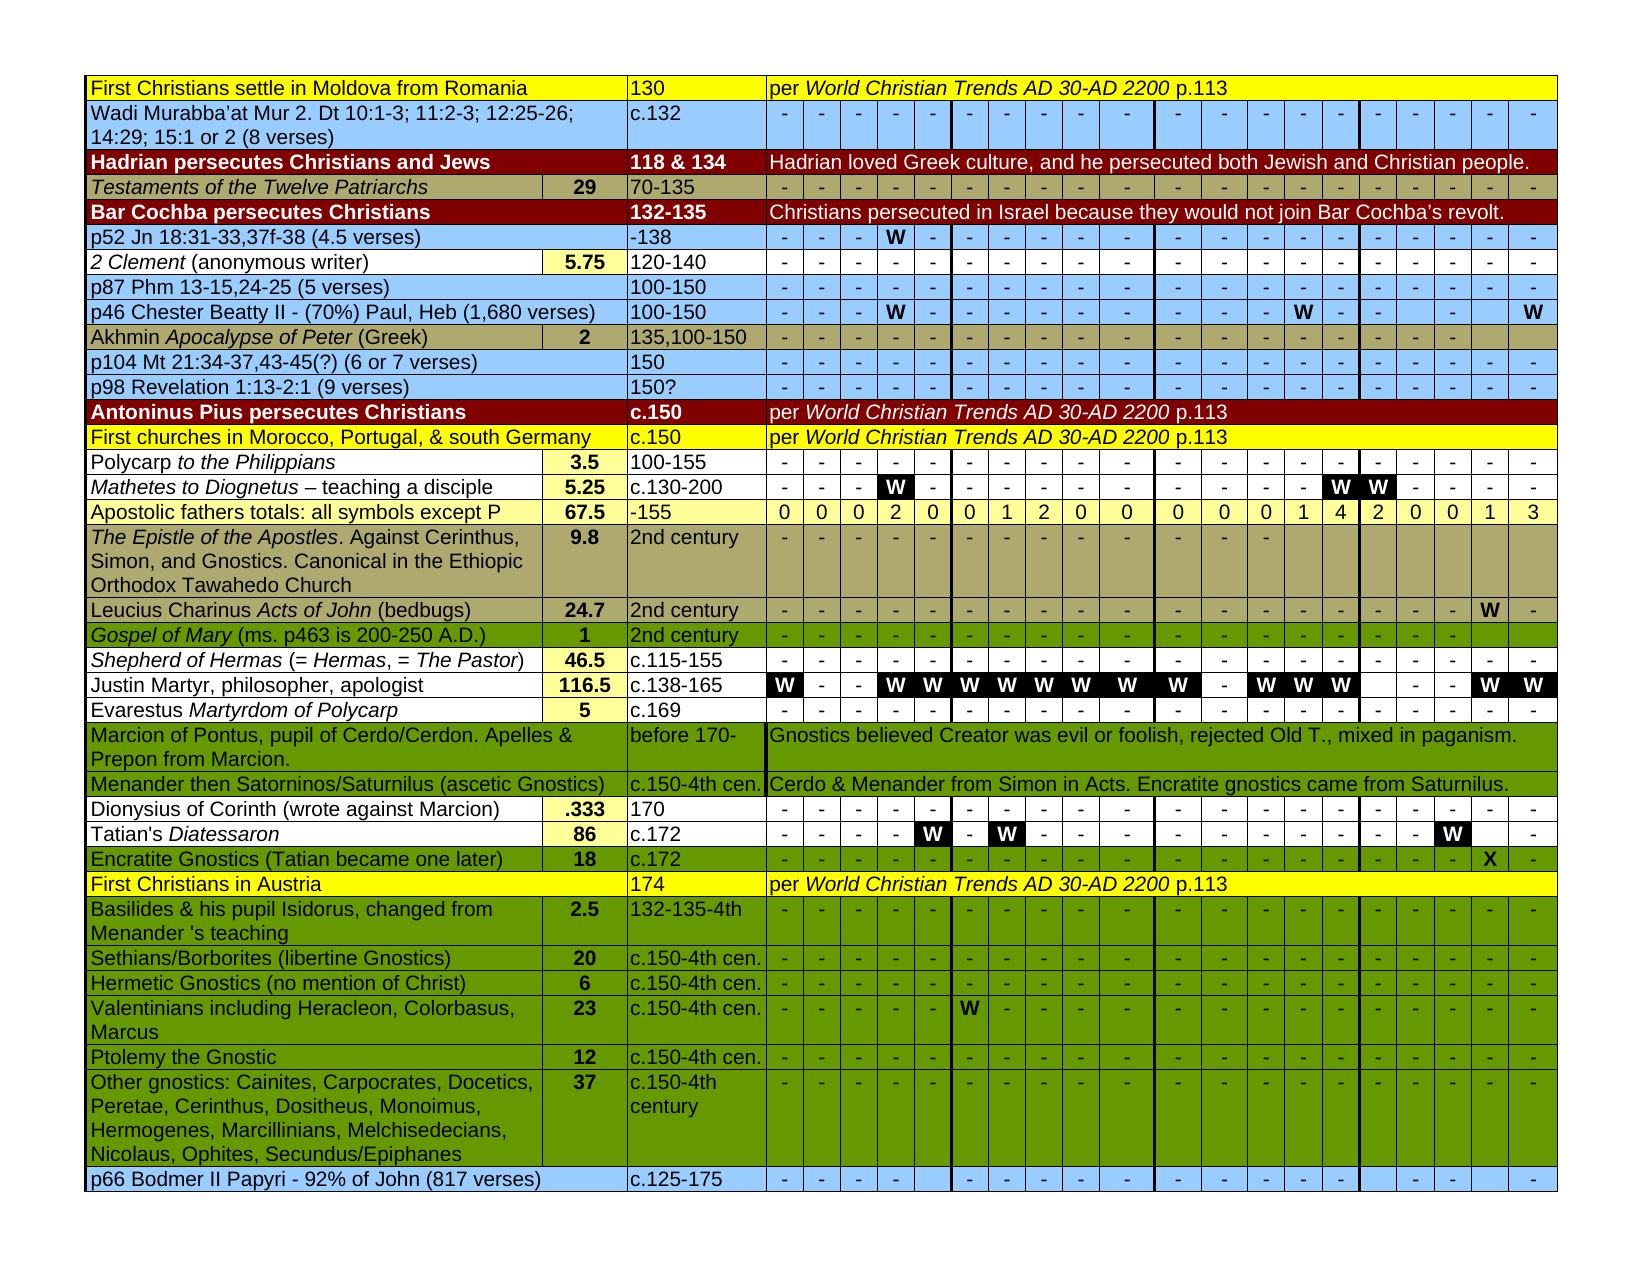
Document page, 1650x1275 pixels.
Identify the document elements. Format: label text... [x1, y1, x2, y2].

table_cell - [989, 996, 1025, 1044]
table_cell - [1156, 946, 1201, 970]
table_cell - [804, 300, 840, 324]
table_cell W [1472, 673, 1508, 697]
table_cell - [1361, 350, 1396, 374]
table_cell - [804, 101, 840, 149]
table_cell - [1285, 897, 1322, 945]
table_cell - [804, 996, 840, 1044]
table_cell - [1323, 1070, 1358, 1166]
table_cell 1 [543, 623, 627, 647]
table_cell - [1435, 971, 1471, 995]
table_cell - [915, 300, 950, 324]
table_cell - [841, 300, 877, 324]
table_cell - [1026, 325, 1062, 349]
table_cell per World Christian Trends AD 30-AD 2200 p.113 [767, 872, 1557, 896]
table_cell W [1285, 300, 1322, 324]
table_cell - [1435, 648, 1471, 672]
table_cell - [1156, 623, 1201, 647]
table_cell - [1323, 822, 1358, 846]
table_cell 20 [543, 946, 627, 970]
table_cell - [878, 275, 914, 299]
table_cell [1472, 822, 1508, 846]
table_cell - [1063, 847, 1099, 871]
table_cell - [1285, 698, 1322, 722]
table_cell p46 Chester Beatty II - (70%) Paul, Heb (1,680 verses) [87, 300, 627, 324]
table_cell - [1248, 598, 1284, 622]
table_cell 100-155 [628, 450, 766, 474]
table_cell - [1063, 225, 1099, 249]
table_cell - [1509, 1070, 1557, 1166]
table_cell - [1285, 996, 1322, 1044]
table_cell - [804, 525, 840, 597]
table_cell - [1361, 300, 1396, 324]
table_cell - [841, 673, 877, 697]
table_cell - [1397, 946, 1434, 970]
table_cell W [878, 300, 914, 324]
table_cell - [1397, 250, 1434, 274]
table_cell Marcion of Pontus, pupil of Cerdo/Cerdon. Apelles & Prepon from Marcion. [87, 723, 627, 771]
table_cell - [953, 275, 988, 299]
table_cell - [1360, 175, 1396, 199]
table_cell - [841, 450, 877, 474]
table_cell 5 [543, 698, 627, 722]
table_cell - [767, 847, 803, 871]
table_cell Akhmin Apocalypse of Peter (Greek) [87, 325, 542, 349]
table_cell - [1156, 101, 1201, 149]
table_cell - [878, 1167, 914, 1191]
table_cell - [1435, 847, 1471, 871]
table_cell Encratite Gnostics (Tatian became one later) [87, 847, 542, 871]
table_cell - [1397, 623, 1434, 647]
table_cell - [767, 250, 803, 274]
table_cell - [1026, 525, 1062, 597]
table_cell 116.5 [543, 673, 627, 697]
table_cell c.169 [628, 698, 766, 722]
table_cell - [1285, 325, 1322, 349]
table_cell - [1248, 1070, 1284, 1166]
table_cell - [1063, 275, 1099, 299]
table_cell - [841, 822, 877, 846]
table_cell - [1435, 897, 1471, 945]
table_cell - [841, 350, 877, 374]
table_cell - [1285, 450, 1322, 474]
table_cell - [1248, 648, 1284, 672]
table_cell - [841, 623, 877, 647]
table_cell - [989, 475, 1025, 499]
table_cell - [953, 1045, 988, 1069]
table_cell - [767, 698, 803, 722]
table_cell - [1435, 673, 1471, 697]
table_cell - [1202, 101, 1247, 149]
table_cell c.150-4th cen. [628, 996, 766, 1044]
table_cell - [915, 475, 950, 499]
table_cell - [1156, 822, 1201, 846]
table_cell - [1156, 971, 1201, 995]
table_cell - [1100, 1045, 1153, 1069]
table_cell [1509, 525, 1557, 597]
table_cell - [804, 250, 840, 274]
table_cell c.115-155 [628, 648, 766, 672]
table_cell - [878, 996, 914, 1044]
table_cell c.150 [628, 425, 766, 449]
table_cell - [1063, 525, 1099, 597]
table_cell - [1202, 822, 1247, 846]
table_cell - [1509, 1167, 1557, 1191]
table_cell - [1397, 350, 1434, 374]
table_cell [1397, 525, 1434, 597]
table_cell - [1285, 175, 1322, 199]
table_cell - [953, 648, 988, 672]
table_cell - [1026, 897, 1062, 945]
table_cell - [1100, 275, 1153, 299]
table_cell c.172 [628, 847, 766, 871]
table_cell Menander then Satorninos/Saturnilus (ascetic Gnostics) [87, 772, 627, 796]
table_cell - [1063, 1045, 1099, 1069]
table_cell - [1026, 598, 1062, 622]
table_cell 12 [543, 1045, 627, 1069]
table_cell - [1361, 375, 1396, 399]
table_cell Valentinians including Heracleon, Colorbasus, Marcus [87, 996, 542, 1044]
table_cell [1397, 300, 1434, 324]
table_cell - [915, 325, 950, 349]
table_cell - [1509, 1045, 1557, 1069]
table_cell p104 Mt 21:34-37,43-45(?) (6 or 7 verses) [87, 350, 627, 374]
table_cell - [804, 698, 840, 722]
table_cell - [915, 847, 950, 871]
table_cell - [1100, 797, 1153, 821]
table_cell - [804, 623, 840, 647]
table_cell 0 [1202, 500, 1247, 524]
table_cell - [989, 101, 1025, 149]
table_cell W [1361, 475, 1396, 499]
table_cell - [1202, 847, 1247, 871]
table_cell - [989, 623, 1025, 647]
table_cell - [1509, 598, 1557, 622]
table_cell - [1248, 847, 1284, 871]
table_cell c.125-175 [628, 1167, 766, 1191]
table_cell - [1435, 275, 1471, 299]
table_cell - [1248, 971, 1284, 995]
table_cell 23 [543, 996, 627, 1044]
table_cell - [953, 225, 988, 249]
table_cell - [953, 897, 988, 945]
table_cell W [1285, 673, 1322, 697]
table_cell - [1435, 175, 1471, 199]
table_cell - [804, 1070, 840, 1166]
table_cell - [1323, 375, 1358, 399]
table_cell - [841, 1045, 877, 1069]
table_cell - [804, 822, 840, 846]
table_cell - [1063, 450, 1099, 474]
table_cell - [915, 1045, 950, 1069]
table_cell - [1248, 525, 1284, 597]
table_cell - [767, 946, 803, 970]
table_cell - [1202, 1070, 1247, 1166]
table_cell - [1323, 847, 1358, 871]
table_cell - [1435, 946, 1471, 970]
table_cell - [1026, 175, 1062, 199]
table_cell 2nd century [628, 623, 766, 647]
table_cell - [989, 350, 1025, 374]
table_cell - [804, 847, 840, 871]
table_cell W [989, 673, 1025, 697]
table_cell - [841, 275, 877, 299]
table_cell - [1156, 648, 1201, 672]
table_cell - [953, 822, 988, 846]
table_cell - [1100, 598, 1153, 622]
table_cell - [1323, 101, 1358, 149]
table_cell - [1361, 1070, 1396, 1166]
table_cell - [915, 797, 950, 821]
table_cell - [915, 350, 950, 374]
table_cell Hadrian persecutes Christians and Jews [87, 150, 627, 174]
table_cell - [1063, 797, 1099, 821]
table_cell - [804, 648, 840, 672]
table_cell - [841, 325, 877, 349]
table_cell 170 [628, 797, 766, 821]
table_cell - [1397, 101, 1434, 149]
table_cell [1472, 325, 1508, 349]
table_cell - [989, 225, 1025, 249]
table_cell - [1435, 475, 1471, 499]
table_cell - [878, 175, 914, 199]
table_cell - [804, 797, 840, 821]
table_cell - [1323, 897, 1358, 945]
table_cell - [1323, 1045, 1358, 1069]
table_cell 0 [1100, 500, 1153, 524]
table_cell - [1248, 350, 1284, 374]
table_cell W [915, 673, 950, 697]
table_cell - [989, 525, 1025, 597]
table_cell - [841, 698, 877, 722]
table_cell W [1435, 822, 1471, 846]
table_cell - [1509, 946, 1557, 970]
table_cell - [1156, 250, 1201, 274]
table_cell - [1397, 598, 1434, 622]
table_cell - [1285, 598, 1322, 622]
table_cell - [1026, 648, 1062, 672]
table_cell - [841, 847, 877, 871]
table_cell - [915, 598, 950, 622]
table_cell - [841, 175, 877, 199]
table_cell 2.5 [543, 897, 627, 945]
table_cell - [1026, 300, 1062, 324]
table_cell 6 [543, 971, 627, 995]
table_cell - [1100, 525, 1153, 597]
table_cell - [767, 475, 803, 499]
table_cell - [1361, 897, 1396, 945]
table_cell 130 [628, 76, 766, 100]
table_cell - [989, 1167, 1025, 1191]
table_cell 0 [953, 500, 988, 524]
table_cell Gnostics believed Creator was evil or foolish, rejected Old T., mixed in paganism. [768, 723, 1557, 771]
table_cell - [1063, 648, 1099, 672]
table_cell - [1063, 350, 1099, 374]
table_cell - [1100, 847, 1153, 871]
table_cell [1472, 623, 1508, 647]
table_cell - [1026, 1045, 1062, 1069]
table_cell 67.5 [543, 500, 627, 524]
table_cell - [1248, 375, 1284, 399]
table_cell - [1361, 971, 1396, 995]
table_cell - [767, 822, 803, 846]
table_cell First churches in Morocco, Portugal, & south Germany [87, 425, 627, 449]
table_cell - [953, 250, 988, 274]
table_cell - [1156, 375, 1201, 399]
table_cell - [1397, 1045, 1434, 1069]
table_cell p98 Revelation 1:13-2:1 (9 verses) [87, 375, 627, 399]
table_cell - [878, 698, 914, 722]
table_cell - [1248, 275, 1284, 299]
table_cell Other gnostics: Cainites, Carpocrates, Docetics, Peretae, Cerinthus, Dositheus, Monoimus, Hermogenes, Marcillinians, Melchisedecians, Nicolaus, Ophites, Secundus/Epiphanes [87, 1070, 542, 1166]
table_cell - [989, 698, 1025, 722]
table_cell - [1100, 1070, 1153, 1166]
table_cell 1 [989, 500, 1025, 524]
table_cell 70-135 [628, 175, 766, 199]
table_cell - [1248, 225, 1284, 249]
table_cell - [767, 897, 803, 945]
table_cell - [1323, 623, 1358, 647]
table_cell - [915, 101, 950, 149]
table_cell - [1100, 648, 1153, 672]
table_cell - [1202, 225, 1247, 249]
table_cell - [1026, 250, 1062, 274]
table_cell - [989, 847, 1025, 871]
table_cell Bar Cochba persecutes Christians [87, 200, 627, 224]
table_cell - [1285, 375, 1322, 399]
table_cell - [1509, 475, 1557, 499]
table_cell - [1063, 101, 1099, 149]
table_cell - [1509, 275, 1557, 299]
table_cell Testaments of the Twelve Patriarchs [87, 175, 542, 199]
table_cell - [804, 971, 840, 995]
table_cell - [1100, 250, 1153, 274]
table_cell [915, 1167, 950, 1191]
table_cell - [1202, 996, 1247, 1044]
table_cell - [1285, 971, 1322, 995]
table_cell 174 [628, 872, 766, 896]
table_cell c.150-4th century [628, 1070, 766, 1166]
table_cell - [1509, 971, 1557, 995]
table_cell W [1323, 475, 1358, 499]
table_cell - [841, 250, 877, 274]
table_cell - [767, 623, 803, 647]
table_cell W [953, 996, 988, 1044]
table_cell - [953, 598, 988, 622]
table_cell - [841, 1070, 877, 1166]
table_cell - [1361, 598, 1396, 622]
table_cell - [841, 225, 877, 249]
table_cell 0 [1397, 500, 1434, 524]
table_cell - [1100, 101, 1153, 149]
table_cell 0 [1063, 500, 1099, 524]
table_cell - [767, 101, 803, 149]
table_cell - [841, 971, 877, 995]
table_cell - [1100, 698, 1153, 722]
table_cell - [1509, 797, 1557, 821]
table_cell - [841, 475, 877, 499]
table_cell 132-135 [628, 200, 766, 224]
table_cell [1323, 525, 1358, 597]
table_cell - [1156, 225, 1201, 249]
table_cell - [1100, 946, 1153, 970]
table_cell - [1156, 1070, 1201, 1166]
table_cell 4 [1323, 500, 1358, 524]
table_cell - [767, 1070, 803, 1166]
table_cell - [1248, 698, 1284, 722]
table_cell W [1100, 673, 1153, 697]
table_cell - [989, 175, 1025, 199]
table_cell - [1100, 375, 1153, 399]
table_cell - [1202, 475, 1247, 499]
table_cell - [1156, 450, 1201, 474]
table_cell Leucius Charinus Acts of John (bedbugs) [87, 598, 542, 622]
table_cell - [878, 350, 914, 374]
table_cell - [1026, 275, 1062, 299]
table_cell - [1100, 300, 1153, 324]
table_cell 120-140 [628, 250, 766, 274]
table_cell - [1026, 797, 1062, 821]
table_cell - [1202, 623, 1247, 647]
table_cell - [1509, 175, 1557, 199]
table_cell - [1100, 175, 1154, 199]
table_cell - [1323, 996, 1358, 1044]
table_cell - [804, 897, 840, 945]
table_cell 2 [543, 325, 627, 349]
table_cell - [1323, 1167, 1358, 1191]
table_cell - [1323, 225, 1358, 249]
table_cell - [1397, 648, 1434, 672]
table_cell - [878, 946, 914, 970]
table_cell - [1472, 450, 1508, 474]
table_cell 37 [543, 1070, 627, 1166]
table_cell - [1063, 325, 1099, 349]
table_cell - [1472, 1045, 1508, 1069]
table_cell - [1248, 1045, 1284, 1069]
table_cell - [1063, 996, 1099, 1044]
table_cell - [1156, 996, 1201, 1044]
table_cell - [1063, 971, 1099, 995]
table_cell 18 [543, 847, 627, 871]
table_cell - [1472, 101, 1508, 149]
table_cell - [1156, 525, 1201, 597]
table_cell [1435, 525, 1471, 597]
table_cell - [1156, 300, 1201, 324]
table_cell - [878, 847, 914, 871]
table_cell [1361, 673, 1396, 697]
table_cell - [1248, 946, 1284, 970]
table_cell - [1509, 822, 1557, 846]
table_cell - [1435, 598, 1471, 622]
table_cell - [767, 525, 803, 597]
table_cell Polycarp to the Philippians [87, 450, 542, 474]
table_cell - [1509, 648, 1557, 672]
table_cell - [1509, 996, 1557, 1044]
table_cell - [1472, 797, 1508, 821]
table_cell 2 [1361, 500, 1396, 524]
table_cell - [953, 325, 988, 349]
table_cell - [878, 375, 914, 399]
table_cell Wadi Murabba’at Mur 2. Dt 10:1-3; 11:2-3; 12:25-26; 14:29; 15:1 or 2 (8 verses) [87, 101, 627, 149]
table_cell - [1472, 971, 1508, 995]
table_cell - [953, 350, 988, 374]
table_cell 3.5 [543, 450, 627, 474]
table_cell c.150-4th cen. [628, 772, 764, 796]
table_cell - [1435, 250, 1471, 274]
table_cell - [804, 325, 840, 349]
table_cell - [953, 797, 988, 821]
table_cell - [804, 946, 840, 970]
table_cell 100-150 [628, 300, 766, 324]
table_cell - [1100, 971, 1153, 995]
table_cell - [1202, 897, 1247, 945]
table_cell - [841, 101, 877, 149]
table_cell - [1202, 375, 1247, 399]
table_cell - [1435, 1070, 1471, 1166]
table_cell - [1435, 797, 1471, 821]
table_cell Cerdo & Menander from Simon in Acts. Encratite gnostics came from Saturnilus. [768, 772, 1557, 796]
table_cell - [1323, 300, 1358, 324]
table_cell before 170- [628, 723, 764, 771]
table_cell - [1435, 450, 1471, 474]
table_cell - [1472, 1070, 1508, 1166]
table_cell - [1026, 450, 1062, 474]
table_cell 1 [1285, 500, 1322, 524]
table_cell - [1285, 101, 1322, 149]
table_cell - [1026, 623, 1062, 647]
table_cell Dionysius of Corinth (wrote against Marcion) [87, 797, 542, 821]
table_cell - [1397, 175, 1434, 199]
table_cell - [1156, 897, 1201, 945]
table_cell - [804, 275, 840, 299]
table_cell - [1202, 325, 1247, 349]
table_cell - [1435, 375, 1471, 399]
table_cell c.172 [628, 822, 766, 846]
table_cell - [1509, 101, 1557, 149]
table_cell - [953, 971, 988, 995]
table_cell 1 [1472, 500, 1508, 524]
table_cell - [1063, 822, 1099, 846]
table_cell - [1323, 598, 1358, 622]
table_cell - [1323, 450, 1358, 474]
table_cell - [1100, 475, 1153, 499]
table_cell - [953, 300, 988, 324]
table_cell Antoninus Pius persecutes Christians [87, 400, 627, 424]
table_cell - [1361, 101, 1396, 149]
table_cell - [767, 971, 803, 995]
table_cell - [1100, 897, 1153, 945]
table_cell [1361, 525, 1396, 597]
table_cell First Christians in Austria [87, 872, 627, 896]
table_cell - [1026, 698, 1062, 722]
table_cell - [1248, 822, 1284, 846]
table_cell - [767, 275, 803, 299]
table_cell - [767, 350, 803, 374]
table_cell - [1435, 698, 1471, 722]
table_cell W [1472, 598, 1508, 622]
table_cell - [878, 598, 914, 622]
table_cell - [1509, 698, 1557, 722]
table_cell - [804, 598, 840, 622]
table_cell 150 [628, 350, 766, 374]
table_cell - [1435, 225, 1471, 249]
table_cell - [804, 673, 840, 697]
table_cell -155 [628, 500, 766, 524]
table_cell c.150-4th cen. [628, 1045, 766, 1069]
table_cell - [878, 971, 914, 995]
table_cell - [1509, 375, 1557, 399]
table_cell - [841, 897, 877, 945]
table_cell - [1397, 325, 1434, 349]
table_cell - [841, 598, 877, 622]
table_cell - [989, 971, 1025, 995]
table_cell - [1361, 623, 1396, 647]
table_cell - [804, 225, 840, 249]
table_cell - [1100, 450, 1153, 474]
table_cell - [841, 946, 877, 970]
table_cell - [878, 648, 914, 672]
table_cell .333 [543, 797, 627, 821]
table_cell - [1361, 648, 1396, 672]
table_cell - [878, 822, 914, 846]
table_cell - [952, 175, 988, 199]
table_cell - [1202, 275, 1247, 299]
table_cell - [1156, 797, 1201, 821]
table_cell - [1100, 623, 1153, 647]
table_cell - [1361, 325, 1396, 349]
table_cell - [1156, 1167, 1201, 1191]
table_cell - [767, 225, 803, 249]
table_cell 0 [804, 500, 840, 524]
table_cell - [1026, 847, 1062, 871]
table_cell - [953, 946, 988, 970]
table_cell - [1026, 971, 1062, 995]
table_cell W [989, 822, 1025, 846]
table_cell - [767, 375, 803, 399]
table_cell c.150-4th cen. [628, 971, 766, 995]
table_cell - [1248, 1167, 1284, 1191]
table_cell - [1026, 101, 1062, 149]
table_cell - [1323, 698, 1358, 722]
table_cell 9.8 [543, 525, 627, 597]
table_cell - [1472, 946, 1508, 970]
table_cell - [953, 525, 988, 597]
table_cell c.150 [628, 400, 766, 424]
table_cell - [1397, 971, 1434, 995]
table_cell W [1509, 300, 1557, 324]
table_cell - [1285, 623, 1322, 647]
table_cell - [989, 1070, 1025, 1166]
table_cell - [1361, 946, 1396, 970]
table_cell - [1100, 822, 1153, 846]
table_cell - [1202, 250, 1247, 274]
table_cell - [1397, 450, 1434, 474]
table_cell 0 [841, 500, 877, 524]
table_cell - [1248, 897, 1284, 945]
table_cell - [767, 175, 803, 199]
table_cell - [1026, 225, 1062, 249]
table_cell Shepherd of Hermas (= Hermas, = The Pastor) [87, 648, 542, 672]
table_cell - [1063, 598, 1099, 622]
table_cell - [1202, 698, 1247, 722]
table_cell - [1472, 375, 1508, 399]
table_cell - [1323, 175, 1359, 199]
table_cell - [1202, 946, 1247, 970]
table_cell - [1026, 946, 1062, 970]
table_cell [1472, 525, 1508, 597]
table_cell - [1361, 797, 1396, 821]
table_cell - [1472, 475, 1508, 499]
table_cell - [1248, 996, 1284, 1044]
table_cell - [1509, 350, 1557, 374]
table_cell W [767, 673, 803, 697]
table_cell Tatian's Diatessaron [87, 822, 542, 846]
table_cell - [915, 1070, 950, 1166]
table_cell - [1397, 225, 1434, 249]
table_cell - [767, 450, 803, 474]
table_cell - [953, 623, 988, 647]
table_cell - [1285, 1167, 1322, 1191]
table_cell - [1285, 797, 1322, 821]
table_cell - [1397, 996, 1434, 1044]
table_cell - [1202, 648, 1247, 672]
table_cell - [1472, 225, 1508, 249]
table_cell 2 Clement (anonymous writer) [87, 250, 542, 274]
table_cell - [1063, 250, 1099, 274]
table_cell - [1063, 623, 1099, 647]
table_cell c.130-200 [628, 475, 766, 499]
table_cell - [1397, 1070, 1434, 1166]
table_cell per World Christian Trends AD 30-AD 2200 p.113 [767, 425, 1557, 449]
table_cell - [1323, 946, 1358, 970]
table_cell - [1202, 1045, 1247, 1069]
table_cell - [1248, 475, 1284, 499]
table_cell W [1509, 673, 1557, 697]
table_cell [1472, 1167, 1508, 1191]
table_cell 46.5 [543, 648, 627, 672]
table_cell - [915, 450, 950, 474]
table_cell Justin Martyr, philosopher, apologist [87, 673, 542, 697]
table_cell - [1472, 698, 1508, 722]
table_cell [1509, 325, 1557, 349]
table_cell 150? [628, 375, 766, 399]
table_cell - [1361, 225, 1396, 249]
table_cell - [1472, 175, 1508, 199]
table_cell - [1397, 698, 1434, 722]
table_cell per World Christian Trends AD 30-AD 2200 p.113 [767, 400, 1557, 424]
table_cell - [804, 375, 840, 399]
table_cell - [989, 375, 1025, 399]
table_cell - [915, 225, 950, 249]
table_cell - [878, 1070, 914, 1166]
table_cell - [915, 250, 950, 274]
table_cell [1472, 300, 1508, 324]
table_cell - [953, 698, 988, 722]
table_cell - [1248, 450, 1284, 474]
table_cell - [804, 175, 840, 199]
table_cell c.138-165 [628, 673, 766, 697]
table_cell - [1472, 897, 1508, 945]
table_cell - [1202, 350, 1247, 374]
table_cell - [1323, 350, 1358, 374]
table_cell - [841, 1167, 877, 1191]
table_cell - [767, 598, 803, 622]
table_cell - [1063, 698, 1099, 722]
table_cell - [878, 450, 914, 474]
table_cell W [878, 475, 914, 499]
table_cell W [878, 673, 914, 697]
table_cell - [1285, 1045, 1322, 1069]
table_cell - [1063, 897, 1099, 945]
table_cell 0 [767, 500, 803, 524]
table_cell - [1156, 1045, 1201, 1069]
table_cell - [1435, 300, 1471, 324]
table_cell - [1100, 350, 1153, 374]
table_cell - [1248, 250, 1284, 274]
table_cell - [1156, 325, 1201, 349]
table_cell - [1361, 822, 1396, 846]
table_cell Sethians/Borborites (libertine Gnostics) [87, 946, 542, 970]
table_cell - [1509, 450, 1557, 474]
table_cell - [1202, 300, 1247, 324]
table_cell - [1063, 300, 1099, 324]
table_cell 2nd century [628, 598, 766, 622]
table_cell - [767, 1167, 803, 1191]
table_cell - [1100, 996, 1153, 1044]
table_cell [1361, 1167, 1396, 1191]
table_cell - [989, 450, 1025, 474]
table_cell - [1063, 1167, 1099, 1191]
table_cell - [1361, 1045, 1396, 1069]
table_cell Christians persecuted in because they would not join Bar Cochba’s revolt. [767, 200, 1557, 224]
table_cell - [1100, 325, 1153, 349]
table_cell Hadrian loved Greek culture, and he persecuted both Jewish and Christian people. [767, 150, 1557, 174]
table_cell - [1435, 1167, 1471, 1191]
table_cell - [1435, 101, 1471, 149]
table_cell - [1472, 996, 1508, 1044]
table_cell - [1285, 250, 1322, 274]
table_cell - [1509, 225, 1557, 249]
table_cell - [878, 250, 914, 274]
table_cell - [841, 797, 877, 821]
table_cell - [1202, 797, 1247, 821]
table_cell - [915, 648, 950, 672]
table_cell - [1361, 450, 1396, 474]
table_cell - [1026, 1167, 1062, 1191]
table_cell - [1063, 375, 1099, 399]
table_cell - [767, 325, 803, 349]
table_cell p66 Bodmer II Papyri - 92% of John (817 verses) [87, 1167, 627, 1191]
table_cell - [915, 623, 950, 647]
table_cell p87 Phm 13-15,24-25 (5 verses) [87, 275, 627, 299]
table_cell 5.75 [543, 250, 627, 274]
table_cell - [989, 325, 1025, 349]
table_cell - [1361, 275, 1396, 299]
table_cell - [804, 450, 840, 474]
table_cell 0 [1156, 500, 1201, 524]
table_cell 29 [543, 175, 627, 199]
table_cell - [1202, 673, 1247, 697]
table_cell - [1202, 971, 1247, 995]
table_cell - [915, 897, 950, 945]
table_cell - [1202, 598, 1247, 622]
table_cell - [1435, 350, 1471, 374]
table_cell -138 [628, 225, 766, 249]
table_cell - [1026, 350, 1062, 374]
table_cell - [1248, 623, 1284, 647]
table_cell 0 [1248, 500, 1284, 524]
table_cell - [1397, 673, 1434, 697]
table_cell - [953, 1070, 988, 1166]
table_cell - [1202, 450, 1247, 474]
table_cell 5.25 [543, 475, 627, 499]
table_cell - [878, 101, 914, 149]
table_cell - [841, 375, 877, 399]
table_cell - [1361, 996, 1396, 1044]
table_cell - [1285, 275, 1322, 299]
table_cell - [1285, 946, 1322, 970]
table_cell 2 [878, 500, 914, 524]
table_cell c.150-4th cen. [628, 946, 766, 970]
table_cell - [1323, 797, 1358, 821]
table_cell - [953, 475, 988, 499]
table_cell First Christians settle in Moldova from Romania [87, 76, 627, 100]
table_cell Evarestus Martyrdom of Polycarp [87, 698, 542, 722]
table_cell - [1323, 275, 1358, 299]
table_cell - [989, 797, 1025, 821]
table_cell 118 & 134 [628, 150, 766, 174]
table_cell W [878, 225, 914, 249]
table_cell 3 [1509, 500, 1557, 524]
table_cell - [1156, 350, 1201, 374]
table_cell - [1323, 250, 1358, 274]
table_cell - [989, 648, 1025, 672]
table_cell - [804, 475, 840, 499]
table_cell - [989, 275, 1025, 299]
table_cell - [1285, 648, 1322, 672]
table_cell - [989, 897, 1025, 945]
table_cell - [1435, 623, 1471, 647]
table_cell 135,100-150 [628, 325, 766, 349]
table_cell - [1472, 350, 1508, 374]
table_cell - [1026, 996, 1062, 1044]
table_cell - [1509, 847, 1557, 871]
table_cell The Epistle of the Apostles. Against Cerinthus, Simon, and Gnostics. Canonical in the [87, 525, 542, 597]
table_cell - [1361, 847, 1396, 871]
table_cell - [878, 897, 914, 945]
table_cell - [1100, 1167, 1153, 1191]
table_cell 2nd century [628, 525, 766, 597]
table_cell - [1026, 475, 1062, 499]
table_cell - [804, 1045, 840, 1069]
table_cell - [1248, 175, 1284, 199]
table_cell Ptolemy the Gnostic [87, 1045, 542, 1069]
table_cell - [878, 325, 914, 349]
table_cell W [953, 673, 988, 697]
table_cell - [953, 1167, 988, 1191]
table_cell - [878, 623, 914, 647]
table_cell Hermetic Gnostics (no mention of Christ) [87, 971, 542, 995]
table_cell - [1202, 175, 1247, 199]
table_cell - [878, 525, 914, 597]
table_cell - [1202, 1167, 1247, 1191]
table_cell - [1063, 475, 1099, 499]
table_cell - [1435, 325, 1471, 349]
table_cell - [1397, 847, 1434, 871]
table_cell - [841, 648, 877, 672]
table_cell Mathetes to Diognetus – teaching a disciple [87, 475, 542, 499]
table_cell - [804, 1167, 840, 1191]
table_cell - [1397, 1167, 1434, 1191]
table_cell - [1285, 822, 1322, 846]
table_cell - [1202, 525, 1247, 597]
table_cell - [1361, 250, 1396, 274]
table_cell 24.7 [543, 598, 627, 622]
table_cell - [989, 250, 1025, 274]
table_cell - [915, 996, 950, 1044]
table_cell - [1285, 1070, 1322, 1166]
table_cell - [1397, 275, 1434, 299]
table_cell - [1361, 698, 1396, 722]
table_cell - [1509, 250, 1557, 274]
table_cell - [989, 946, 1025, 970]
table_cell - [953, 101, 988, 149]
table_cell - [1509, 897, 1557, 945]
table_cell - [1397, 822, 1434, 846]
table_cell - [1156, 698, 1201, 722]
table_cell 86 [543, 822, 627, 846]
table_cell - [1063, 1070, 1099, 1166]
table_cell - [1156, 475, 1201, 499]
table_cell - [915, 175, 951, 199]
table_cell - [953, 450, 988, 474]
table_cell W [1156, 673, 1201, 697]
table_cell 0 [1435, 500, 1471, 524]
table_cell - [915, 525, 950, 597]
table_cell - [767, 300, 803, 324]
table_cell - [915, 698, 950, 722]
table_cell X [1472, 847, 1508, 871]
table_cell - [1248, 797, 1284, 821]
table_cell - [1397, 475, 1434, 499]
table_cell - [989, 598, 1025, 622]
table_cell - [1435, 996, 1471, 1044]
table_cell - [1472, 648, 1508, 672]
table_cell W [1323, 673, 1358, 697]
table_cell - [1026, 1070, 1062, 1166]
table_cell - [878, 797, 914, 821]
table_cell - [1323, 325, 1358, 349]
table_cell - [1248, 101, 1284, 149]
table_cell - [1285, 225, 1322, 249]
table_cell - [1248, 325, 1284, 349]
table_cell - [767, 1045, 803, 1069]
table_cell W [1063, 673, 1099, 697]
table_cell - [1026, 822, 1062, 846]
table_cell - [1285, 475, 1322, 499]
table_cell - [1397, 375, 1434, 399]
table_cell - [1063, 946, 1099, 970]
table_cell - [767, 648, 803, 672]
table_cell - [1472, 275, 1508, 299]
table_cell - [1285, 350, 1322, 374]
table_cell - [953, 375, 988, 399]
table_cell - [1435, 1045, 1471, 1069]
table_cell c.132 [628, 101, 766, 149]
table_cell - [1472, 250, 1508, 274]
table_cell Apostolic fathers totals: all symbols except P [87, 500, 542, 524]
table_cell - [767, 996, 803, 1044]
table_cell [1509, 623, 1557, 647]
table_cell - [915, 971, 950, 995]
table_cell - [1156, 275, 1201, 299]
table_cell p52 Jn 18:31-33,37f-38 (4.5 verses) [87, 225, 627, 249]
table_cell - [878, 1045, 914, 1069]
table_cell - [1063, 175, 1099, 199]
table_cell - [989, 1045, 1025, 1069]
table_cell - [1397, 897, 1434, 945]
table_cell - [1323, 648, 1358, 672]
table_cell - [989, 300, 1025, 324]
table_cell - [1323, 971, 1358, 995]
table_cell 0 [915, 500, 950, 524]
table_cell - [1100, 225, 1153, 249]
table_cell - [1397, 797, 1434, 821]
table_cell - [804, 350, 840, 374]
table_cell - [1285, 847, 1322, 871]
table_cell - [841, 525, 877, 597]
table_cell 2 [1026, 500, 1062, 524]
table_cell - [767, 797, 803, 821]
table_cell W [1026, 673, 1062, 697]
table_cell - [1155, 175, 1201, 199]
table_cell - [841, 996, 877, 1044]
table_cell W [1248, 673, 1284, 697]
table_cell - [1156, 847, 1201, 871]
table_cell - [1248, 300, 1284, 324]
table_cell - [953, 847, 988, 871]
table_cell - [915, 375, 950, 399]
table_cell Gospel of Mary (ms. p463 is 200-250 A.D.) [87, 623, 542, 647]
table_cell Basilides & his pupil Isidorus, changed from Menander 's teaching [87, 897, 542, 945]
table_cell 132-135-4th [628, 897, 766, 945]
table_cell - [1156, 598, 1201, 622]
table_cell [1285, 525, 1322, 597]
table_cell per World Christian Trends AD 30-AD 2200 p.113 [767, 76, 1557, 100]
table_cell W [915, 822, 950, 846]
table_cell - [915, 946, 950, 970]
table_cell 100-150 [628, 275, 766, 299]
table_cell - [1026, 375, 1062, 399]
